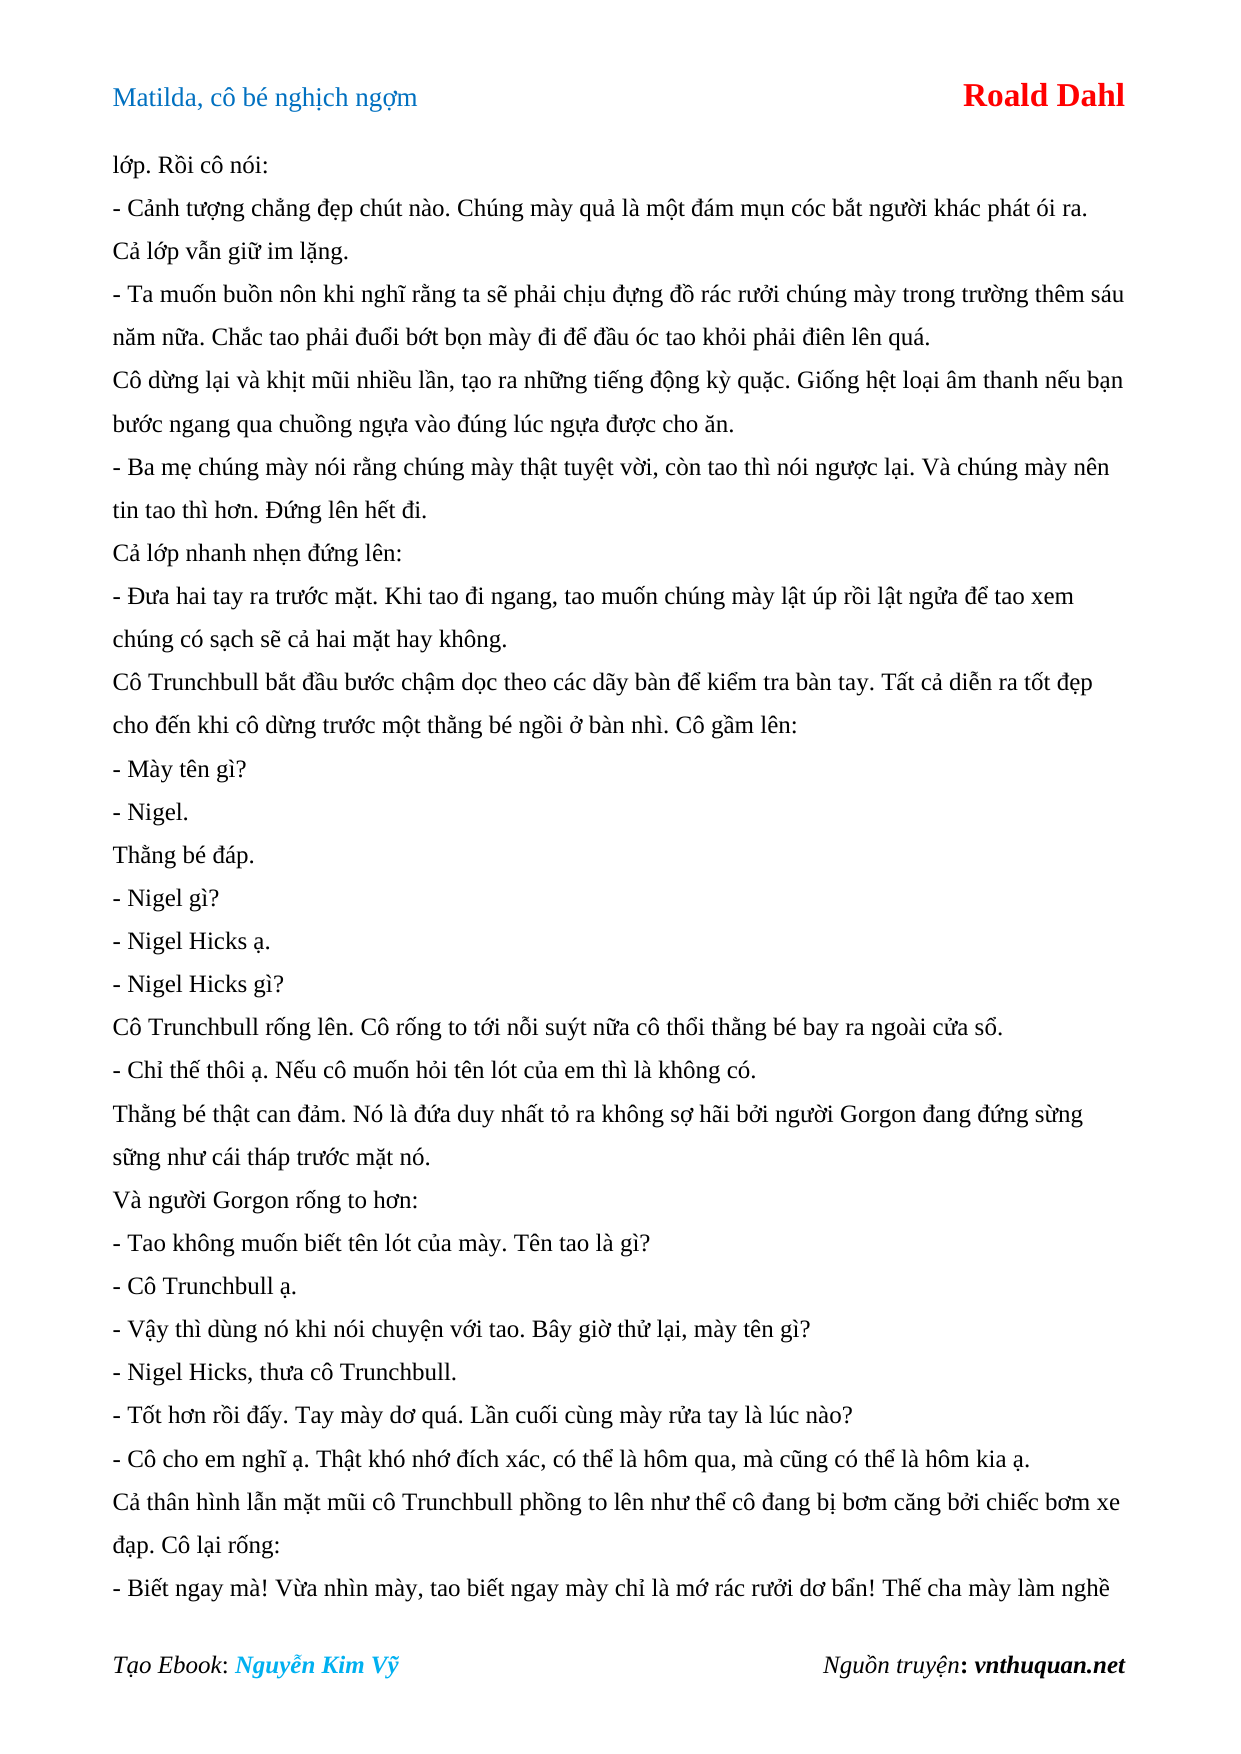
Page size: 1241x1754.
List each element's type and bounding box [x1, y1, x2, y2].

text [112, 150, 1128, 1602]
